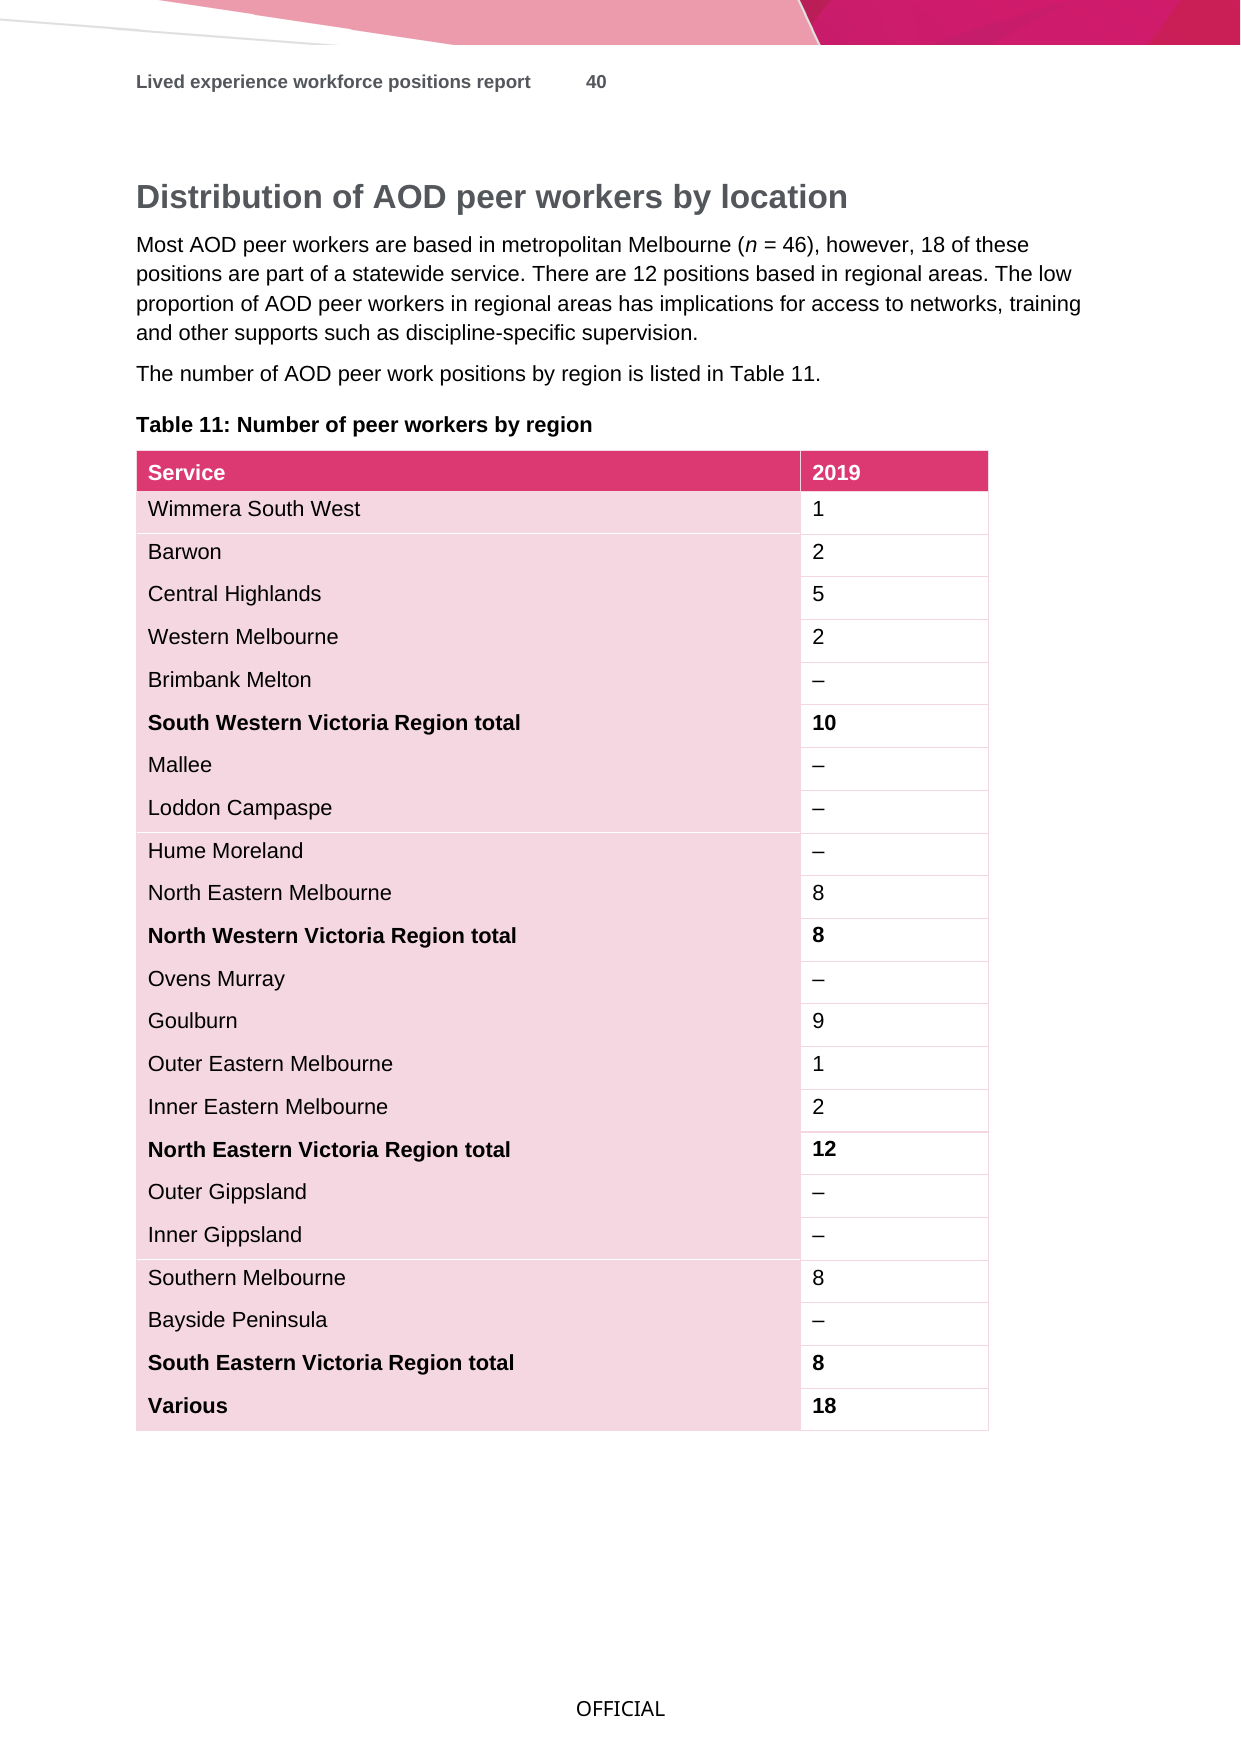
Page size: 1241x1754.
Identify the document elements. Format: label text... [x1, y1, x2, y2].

table_cell Hume Moreland [137, 834, 800, 875]
table_cell Bayside Peninsula [137, 1303, 800, 1345]
table_cell Barwon [137, 535, 800, 576]
subtitle Distribution of AOD peer workers by location [136, 177, 1104, 216]
table_cell – [801, 834, 988, 875]
table_cell Outer Eastern Melbourne [137, 1047, 800, 1089]
table_cell Loddon Campaspe [137, 791, 800, 832]
picture [0, 0, 1241, 45]
table_cell North Western Victoria Region total [137, 919, 800, 961]
table_cell Ovens Murray [137, 962, 800, 1003]
table_cell 1 [801, 492, 988, 533]
table_cell Inner Gippsland [137, 1218, 800, 1259]
table_cell 10 [801, 705, 988, 747]
table_cell Various [137, 1389, 800, 1430]
table_cell 2 [801, 535, 988, 576]
table_cell – [801, 748, 988, 790]
table_cell 18 [801, 1389, 988, 1430]
table_cell Southern Melbourne [137, 1261, 800, 1302]
table_cell Brimbank Melton [137, 663, 800, 704]
table_cell Goulburn [137, 1004, 800, 1046]
table_header 2019 [801, 451, 988, 491]
text The number of AOD peer work positions by region is listed in Table 11. [136, 357, 1104, 386]
table_cell North Eastern Melbourne [137, 876, 800, 918]
table_cell 12 [801, 1133, 988, 1174]
table_cell – [801, 663, 988, 704]
table_cell 5 [801, 577, 988, 619]
table_cell 8 [801, 919, 988, 961]
table_cell 9 [801, 1004, 988, 1046]
table_cell South Western Victoria Region total [137, 705, 800, 747]
table_cell 2 [801, 1090, 988, 1131]
table_cell – [801, 1218, 988, 1259]
table_cell Central Highlands [137, 577, 800, 619]
table_cell – [801, 962, 988, 1003]
table_cell 2 [801, 620, 988, 662]
table_cell – [801, 791, 988, 832]
table_cell 8 [801, 876, 988, 918]
table_cell Mallee [137, 748, 800, 790]
table_cell South Eastern Victoria Region total [137, 1346, 800, 1388]
text Most AOD peer workers are based in metropolitan Melbourne (n = 46), however, 18 of these positions are part of a statewide service. There are 12 positions based in regional areas. The low proportion of AOD peer workers in regional areas has implications for access to networks, training and other supports such as discipline-specific supervision. [136, 228, 1104, 345]
table_cell 8 [801, 1261, 988, 1302]
table_cell Inner Eastern Melbourne [137, 1090, 800, 1131]
table_cell Outer Gippsland [137, 1175, 800, 1217]
table_cell 8 [801, 1346, 988, 1388]
table_cell – [801, 1303, 988, 1345]
text Table 11: Number of peer workers by region [136, 411, 1104, 437]
table_cell Wimmera South West [137, 492, 800, 533]
table_header Service [137, 451, 800, 491]
table_cell North Eastern Victoria Region total [137, 1133, 800, 1174]
table_cell 1 [801, 1047, 988, 1089]
table_cell Western Melbourne [137, 620, 800, 662]
table_cell – [801, 1175, 988, 1217]
